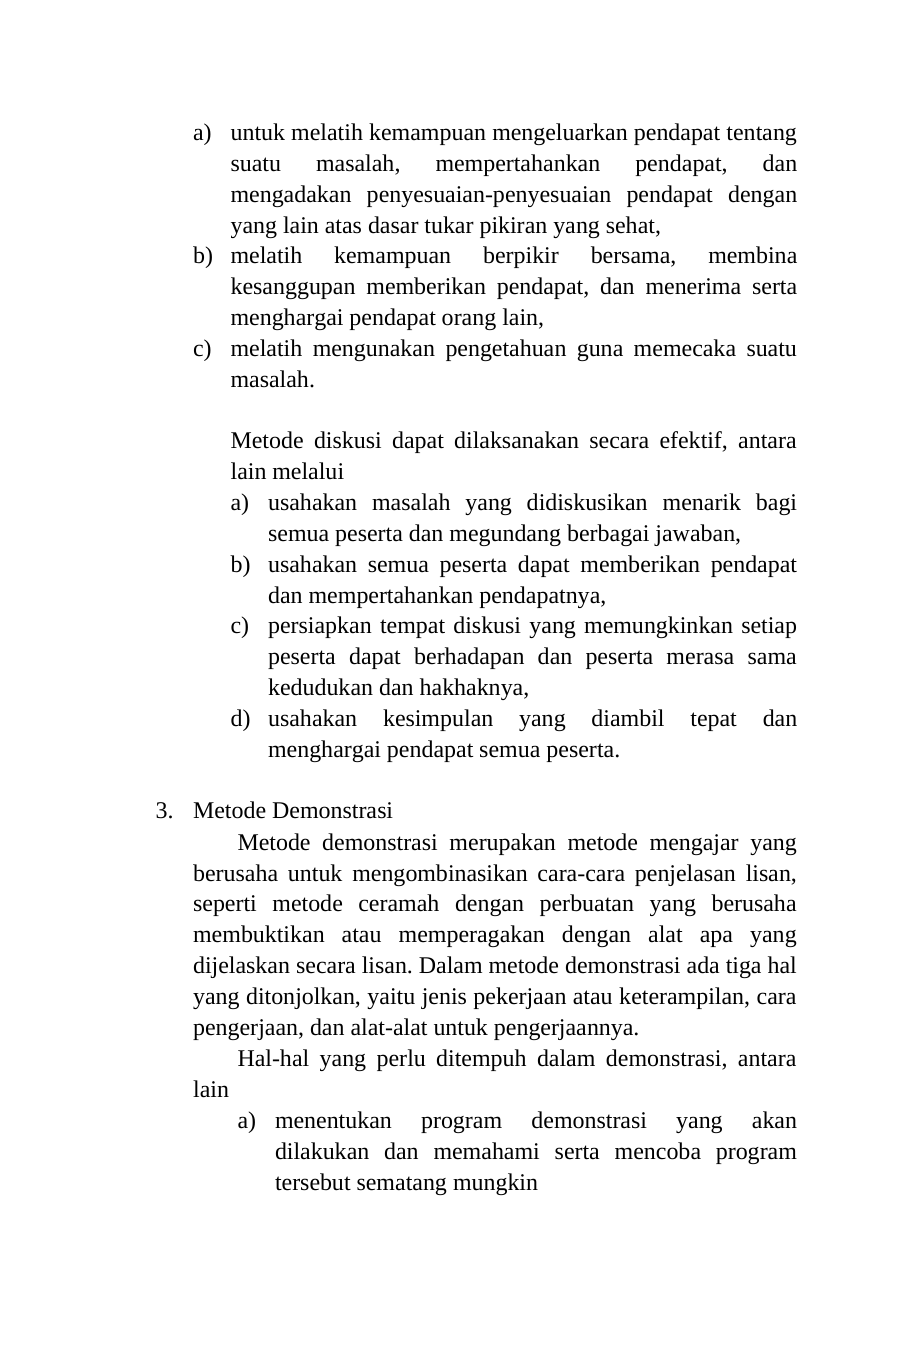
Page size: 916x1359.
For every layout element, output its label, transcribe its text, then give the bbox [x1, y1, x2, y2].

list persiapkan tempat diskusi yang memungkinkan setiap peserta dapat berhadapan dan peserta merasa sama kedudukan dan hakhaknya, [230, 611, 798, 701]
list usahakan semua peserta dapat memberikan pendapat dan mempertahankan pendapatnya, [230, 550, 798, 608]
list untuk melatih kemampuan mengeluarkan pendapat tentang suatu masalah, mempertahankan pendapat, dan mengadakan penyesuaian-penyesuaian pendapat dengan yang lain atas dasar tukar pikiran yang sehat, [193, 118, 798, 238]
list menentukan program demonstrasi yang akan dilakukan dan memahami serta mencoba program tersebut sematang mungkin [237, 1106, 797, 1196]
list Metode Demonstrasi [155, 796, 828, 824]
text Metode demonstrasi merupakan metode mengajar yang berusaha untuk mengombinasikan cara-cara penjelasan lisan, seperti metode ceramah dengan perbuatan yang berusaha membuktikan atau memperagakan dengan alat apa yang dijelaskan secara lisan. Dalam metode demonstrasi ada tiga hal yang ditonjolkan, yaitu jenis pekerjaan atau keterampilan, cara pengerjaan, dan alat-alat untuk pengerjaannya. [193, 828, 798, 1040]
list usahakan masalah yang didiskusikan menarik bagi semua peserta dan megundang berbagai jawaban, [230, 488, 798, 547]
list Metode diskusi dapat dilaksanakan secara efektif, antara lain melalui [230, 426, 798, 485]
text Hal-hal yang perlu ditempuh dalam demonstrasi, antara lain [193, 1044, 797, 1103]
list melatih kemampuan berpikir bersama, membina kesanggupan memberikan pendapat, dan menerima serta menghargai pendapat orang lain, [193, 241, 798, 331]
list melatih mengunakan pengetahuan guna memecaka suatu masalah. [193, 334, 798, 392]
list usahakan kesimpulan yang diambil tepat dan menghargai pendapat semua peserta. [230, 704, 798, 762]
